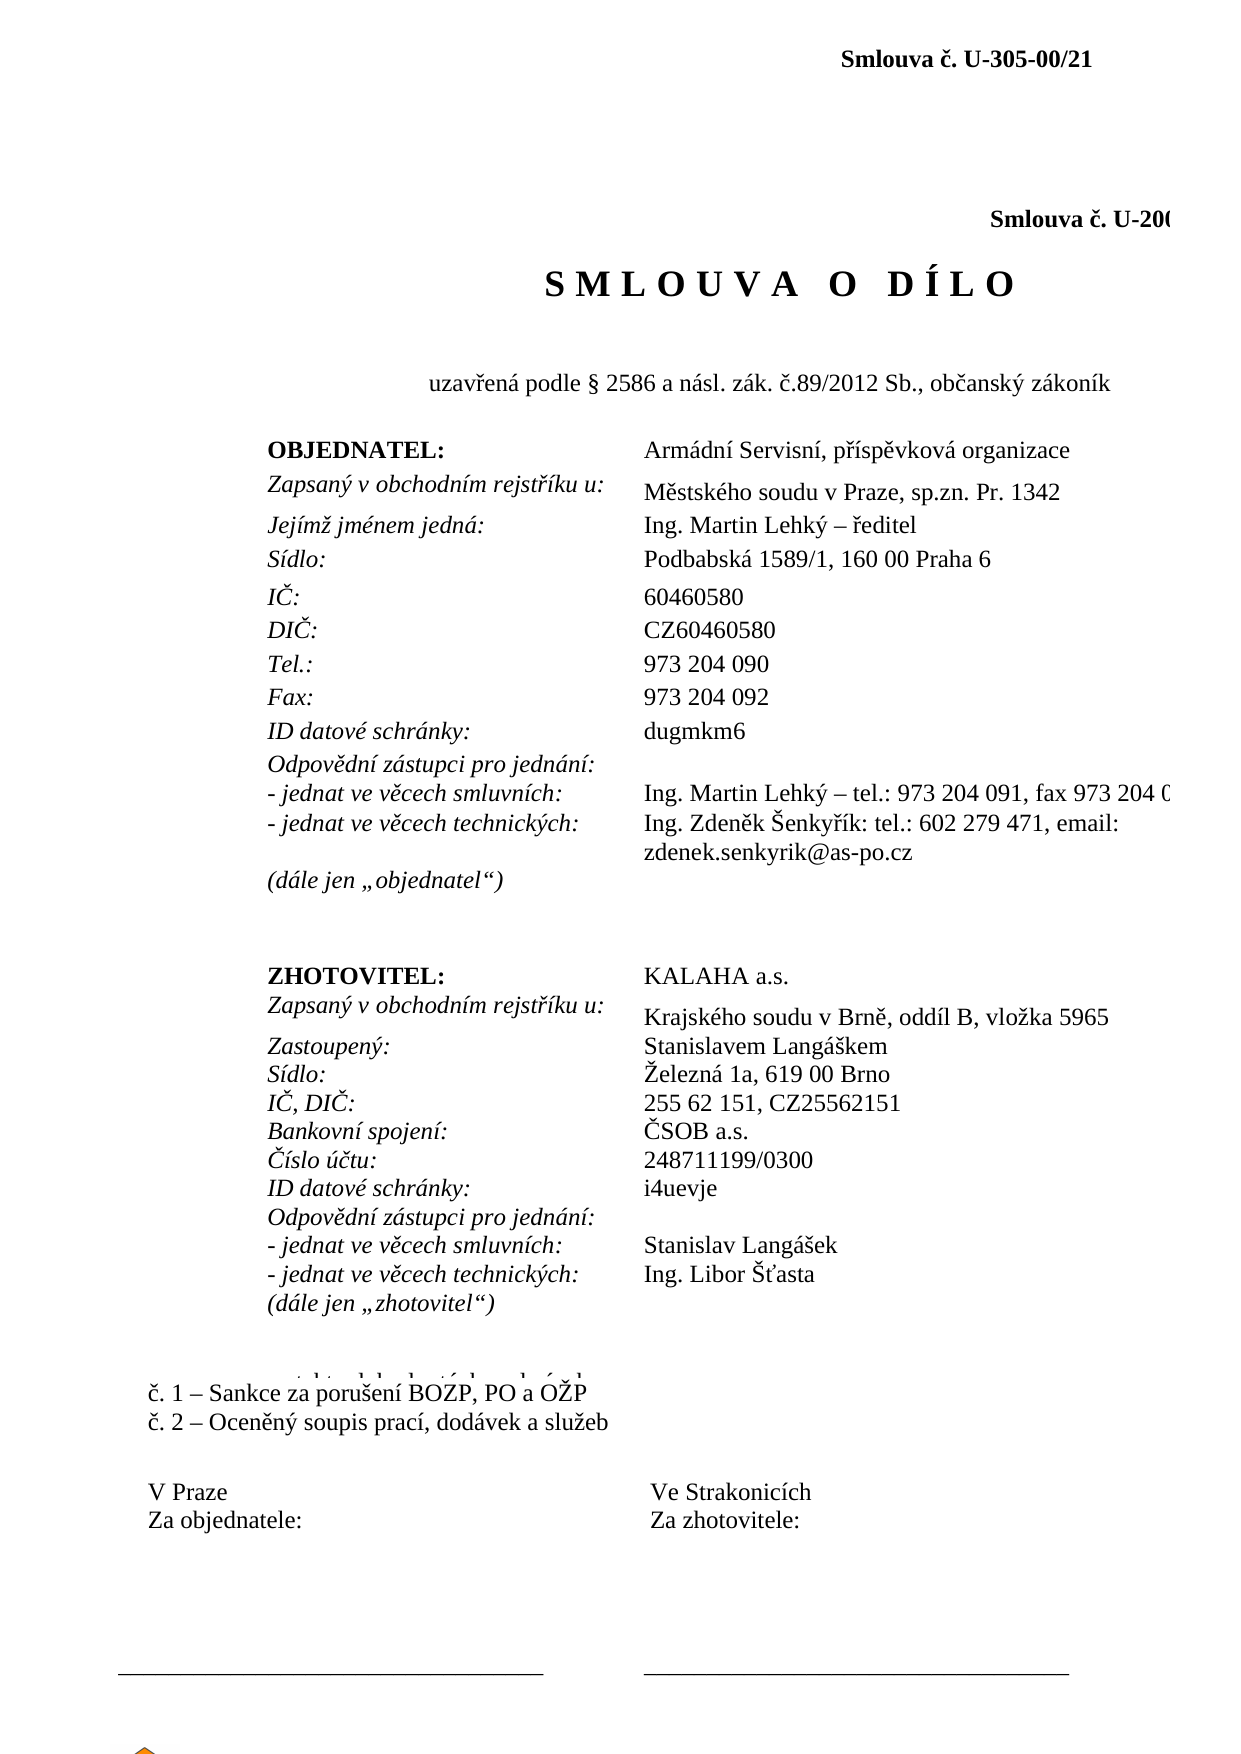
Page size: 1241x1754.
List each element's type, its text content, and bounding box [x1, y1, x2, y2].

text č. 1 – Sankce za porušení BOZP, PO a OŽP [148, 1378, 1152, 1407]
picture [109, 1744, 180, 1754]
list __________________________________ __________________________________ [118, 1649, 1152, 1678]
text č. 2 – Oceněný soupis prací, dodávek a služeb [148, 1407, 1152, 1436]
text Za objednatele: Za zhotovitele: [148, 1506, 1152, 1534]
text V Praze Ve Strakonicích [148, 1477, 1152, 1506]
